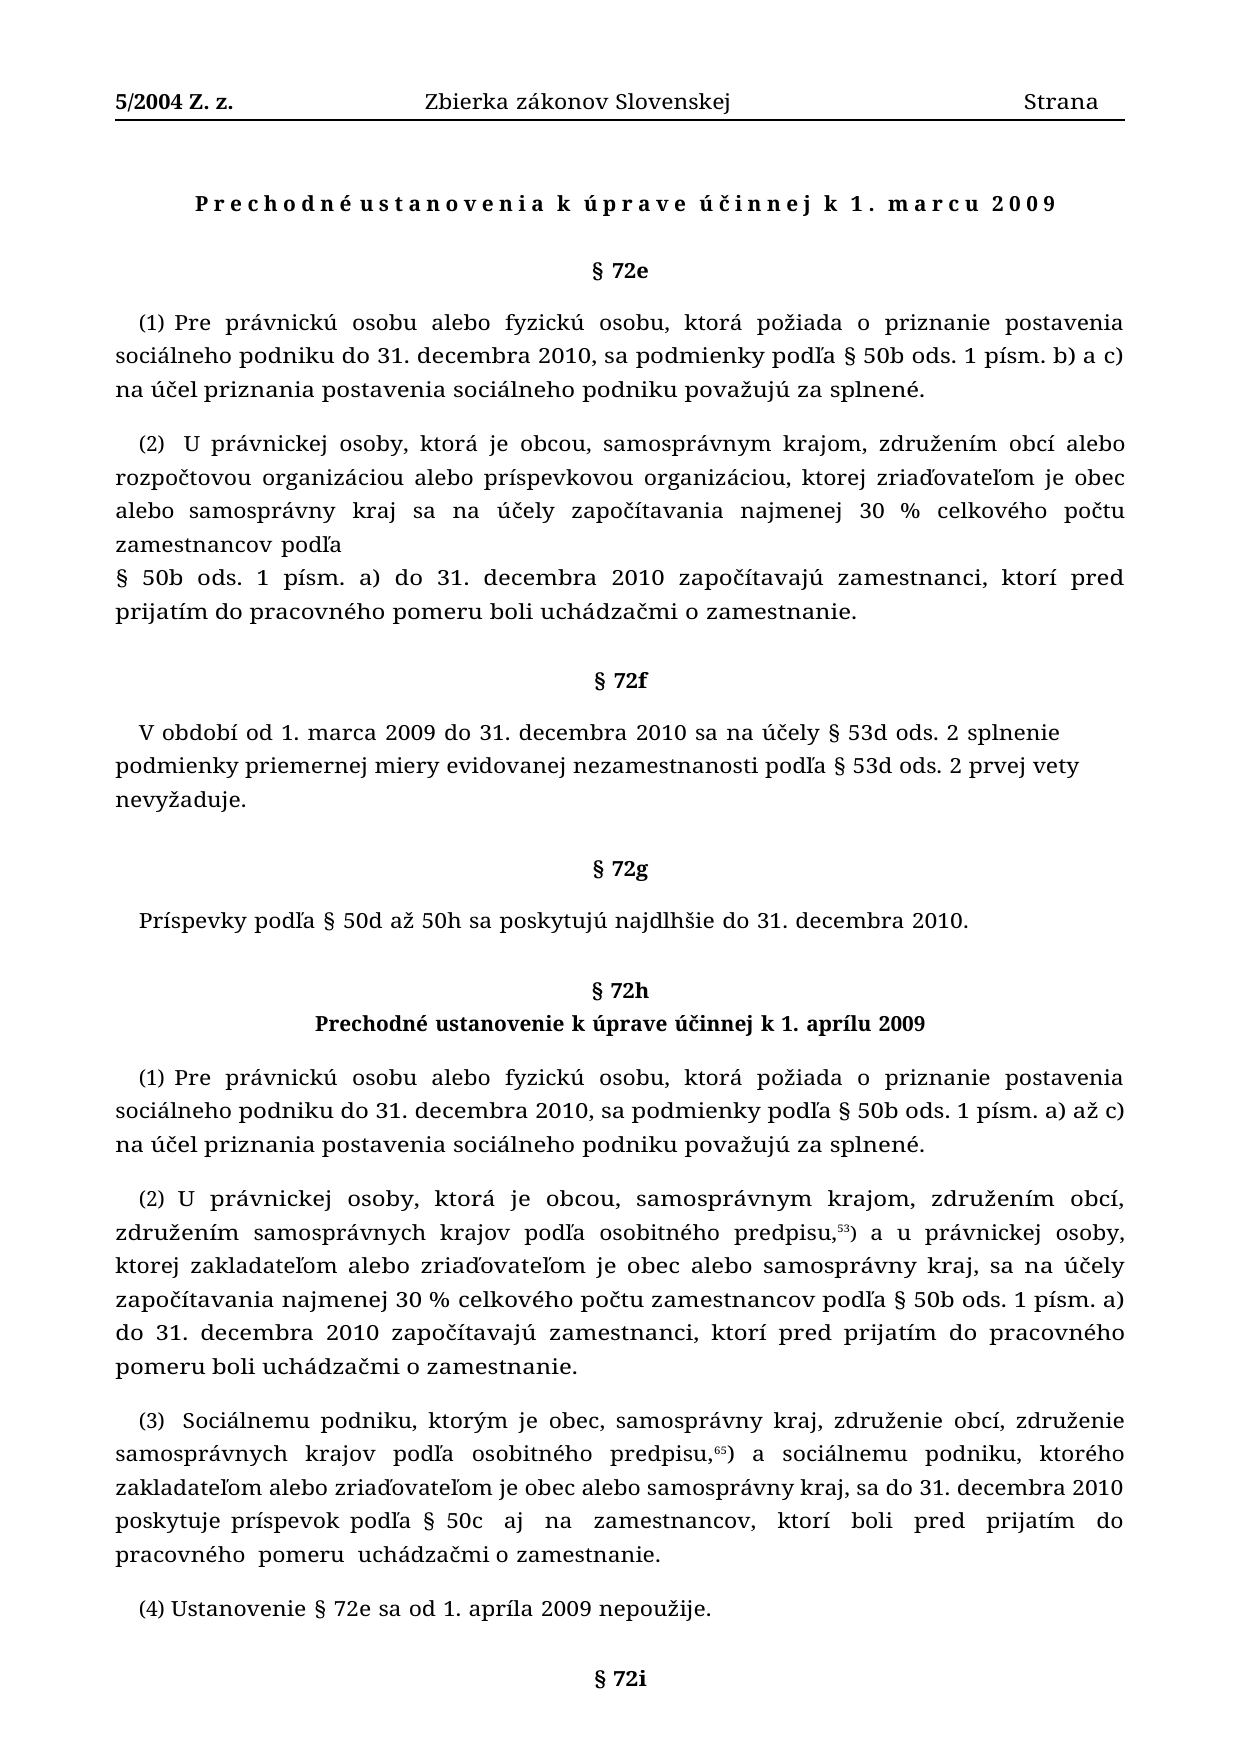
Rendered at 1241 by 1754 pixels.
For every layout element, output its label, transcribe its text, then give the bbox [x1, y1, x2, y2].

list U právnickej osoby, ktorá je obcou, samosprávnym krajom, združením obcí alebo rozpočtovou organizáciou alebo príspevkovou organizáciou, ktorej zriaďovateľom je obec alebo samosprávny kraj sa na účely započítavania najmenej 30 % celkového počtu zamestnancov podľa [115, 429, 1125, 558]
text § 72f [115, 666, 1125, 694]
text Príspevky podľa § 50d až 50h sa poskytujú najdlhšie do 31. decembra 2010. [139, 906, 1136, 935]
text V období od 1. marca 2009 do 31. decembra 2010 sa na účely § 53d ods. 2 splnenie podmienky priemernej miery evidovanej nezamestnanosti podľa § 53d ods. 2 prvej vety nevyžaduje. [115, 718, 1136, 813]
list Sociálnemu podniku, ktorým je obec, samosprávny kraj, združenie obcí, združenie samosprávnych krajov podľa osobitného predpisu,65) a sociálnemu podniku, ktorého zakladateľom alebo zriaďovateľom je obec alebo samosprávny kraj, sa do 31. decembra 2010 poskytuje príspevok podľa § 50c aj na zamestnancov, ktorí boli pred prijatím do pracovného pomeru uchádzačmi o zamestnanie. [115, 1406, 1125, 1569]
text § 72g [115, 854, 1125, 883]
text § 72e [115, 256, 1125, 284]
text P r e c h o d n é u s t a n o v e n i a k ú p r a v e ú č i n n e j k 1 . m a r c u 2 0 0 9 [115, 189, 1134, 217]
text § 50b ods. 1 písm. a) do 31. decembra 2010 započítavajú zamestnanci, ktorí pred prijatím do pracovného pomeru boli uchádzačmi o zamestnanie. [115, 563, 1125, 625]
list Ustanovenie § 72e sa od 1. apríla 2009 nepoužije. [139, 1594, 1136, 1623]
text § 72h [115, 976, 1125, 1004]
text § 72i [115, 1664, 1125, 1692]
text Prechodné ustanovenie k úprave účinnej k 1. aprílu 2009 [115, 1009, 1125, 1038]
list Pre právnickú osobu alebo fyzickú osobu, ktorá požiada o priznanie postavenia sociálneho podniku do 31. decembra 2010, sa podmienky podľa § 50b ods. 1 písm. a) až c) na účel priznania postavenia sociálneho podniku považujú za splnené. [115, 1063, 1125, 1158]
list U právnickej osoby, ktorá je obcou, samosprávnym krajom, združením obcí, združením samosprávnych krajov podľa osobitného predpisu,53) a u právnickej osoby, ktorej zakladateľom alebo zriaďovateľom je obec alebo samosprávny kraj, sa na účely započítavania najmenej 30 % celkového počtu zamestnancov podľa § 50b ods. 1 písm. a) do 31. decembra 2010 započítavajú zamestnanci, ktorí pred prijatím do pracovného pomeru boli uchádzačmi o zamestnanie. [115, 1184, 1125, 1380]
list Pre právnickú osobu alebo fyzickú osobu, ktorá požiada o priznanie postavenia sociálneho podniku do 31. decembra 2010, sa podmienky podľa § 50b ods. 1 písm. b) a c) na účel priznania postavenia sociálneho podniku považujú za splnené. [115, 308, 1125, 403]
